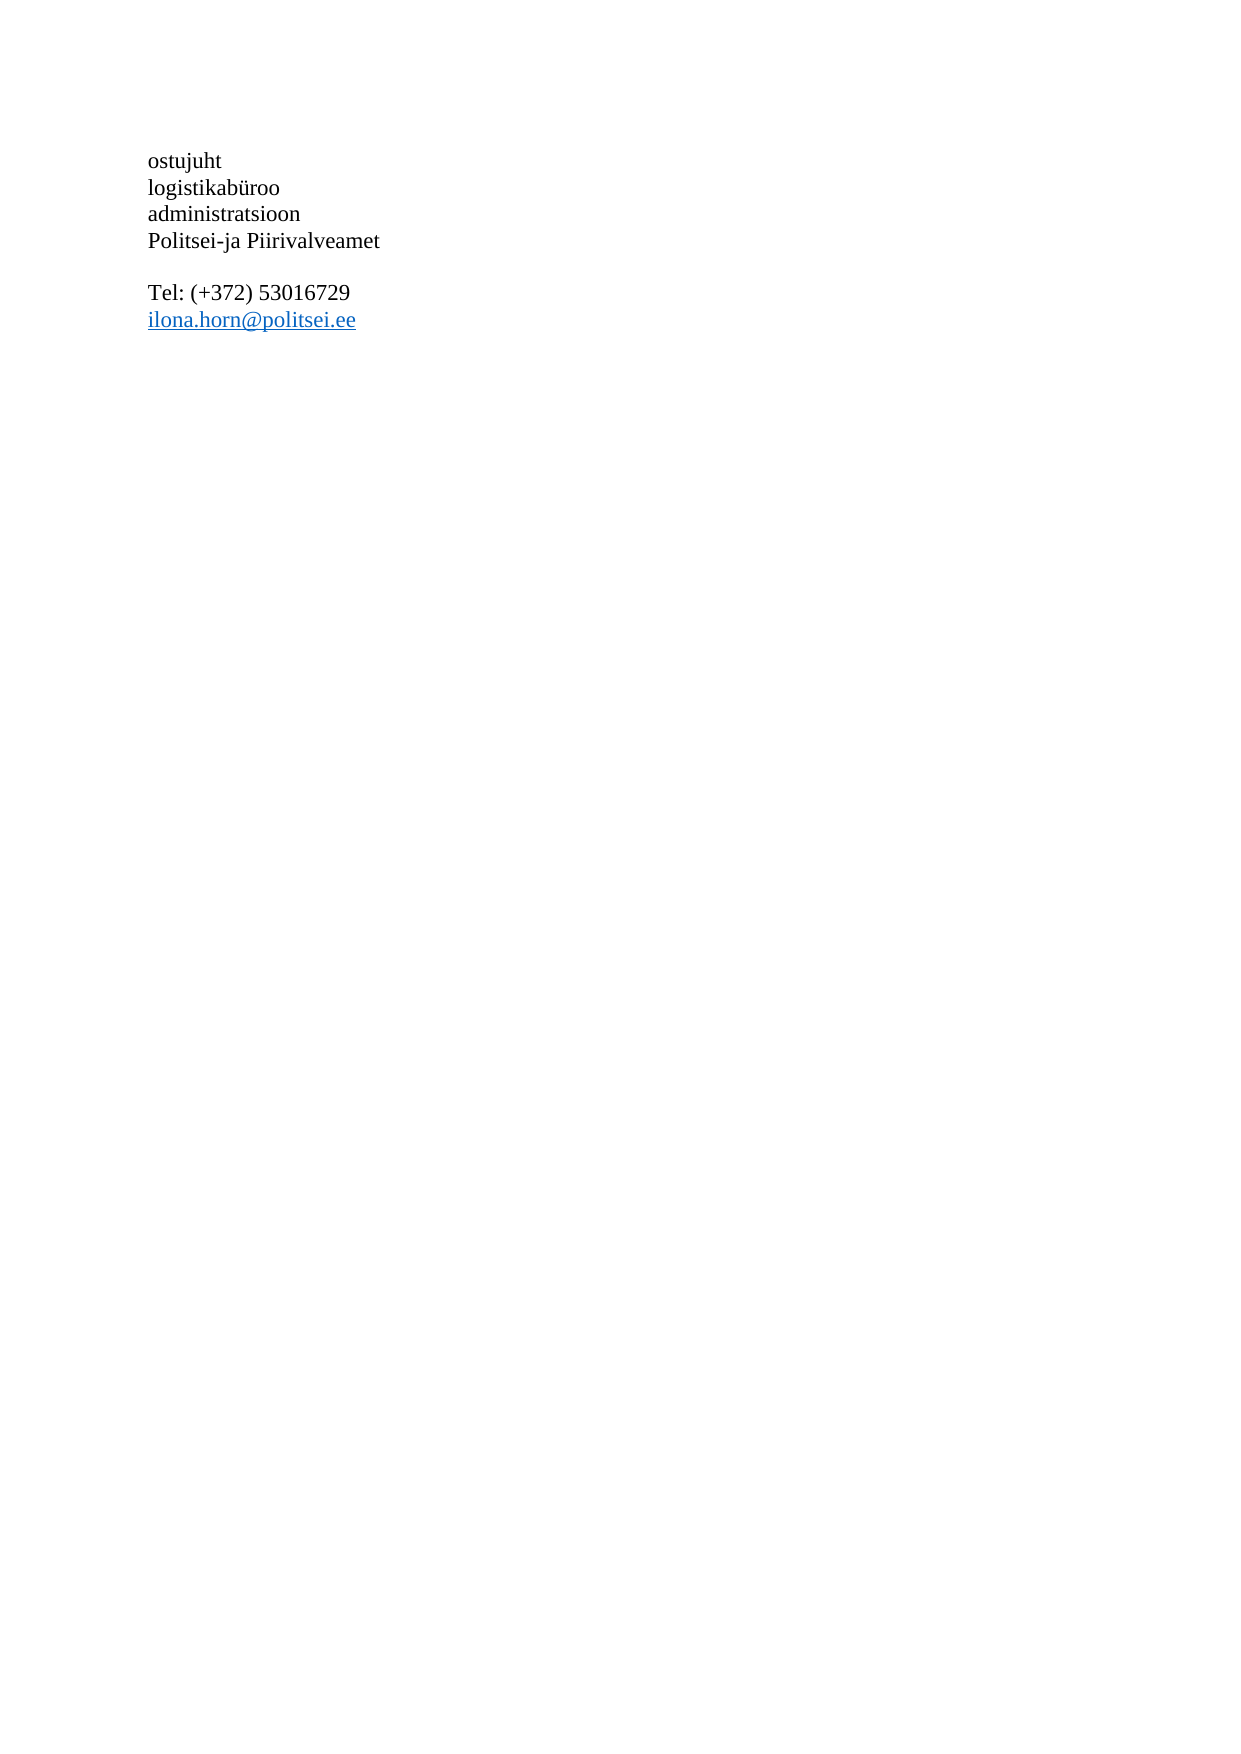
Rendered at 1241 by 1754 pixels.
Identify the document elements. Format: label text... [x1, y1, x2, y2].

text ilona.horn@politsei.ee [148, 306, 1093, 332]
text administratsioon [148, 200, 1093, 227]
text ostujuht [148, 148, 1093, 174]
text logistikabüroo [148, 174, 1093, 200]
text Tel: (+372) 53016729 [148, 279, 1093, 306]
text Politsei-ja Piirivalveamet [148, 227, 1093, 253]
